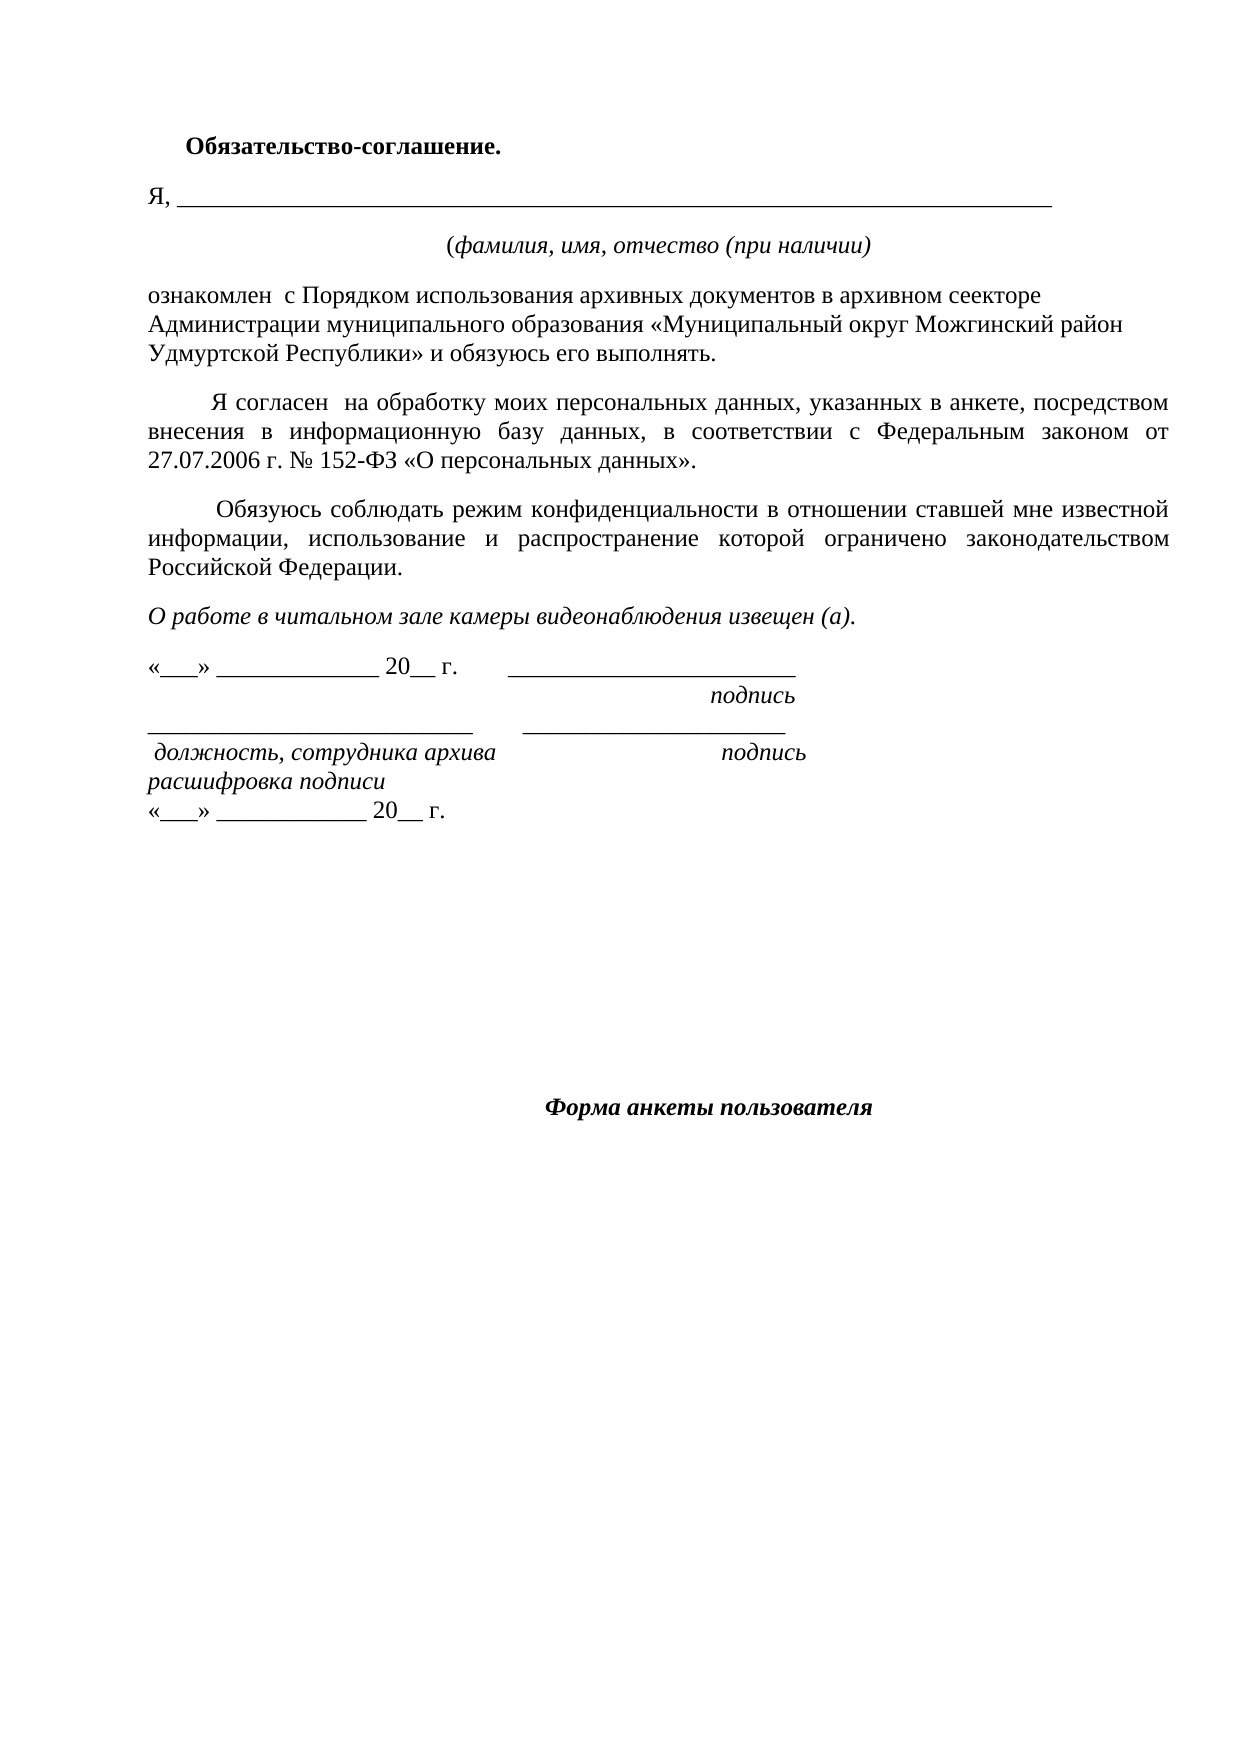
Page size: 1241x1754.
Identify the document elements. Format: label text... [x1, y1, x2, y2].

text Форма анкеты пользователя [148, 1092, 1196, 1121]
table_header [136, 131, 1181, 844]
